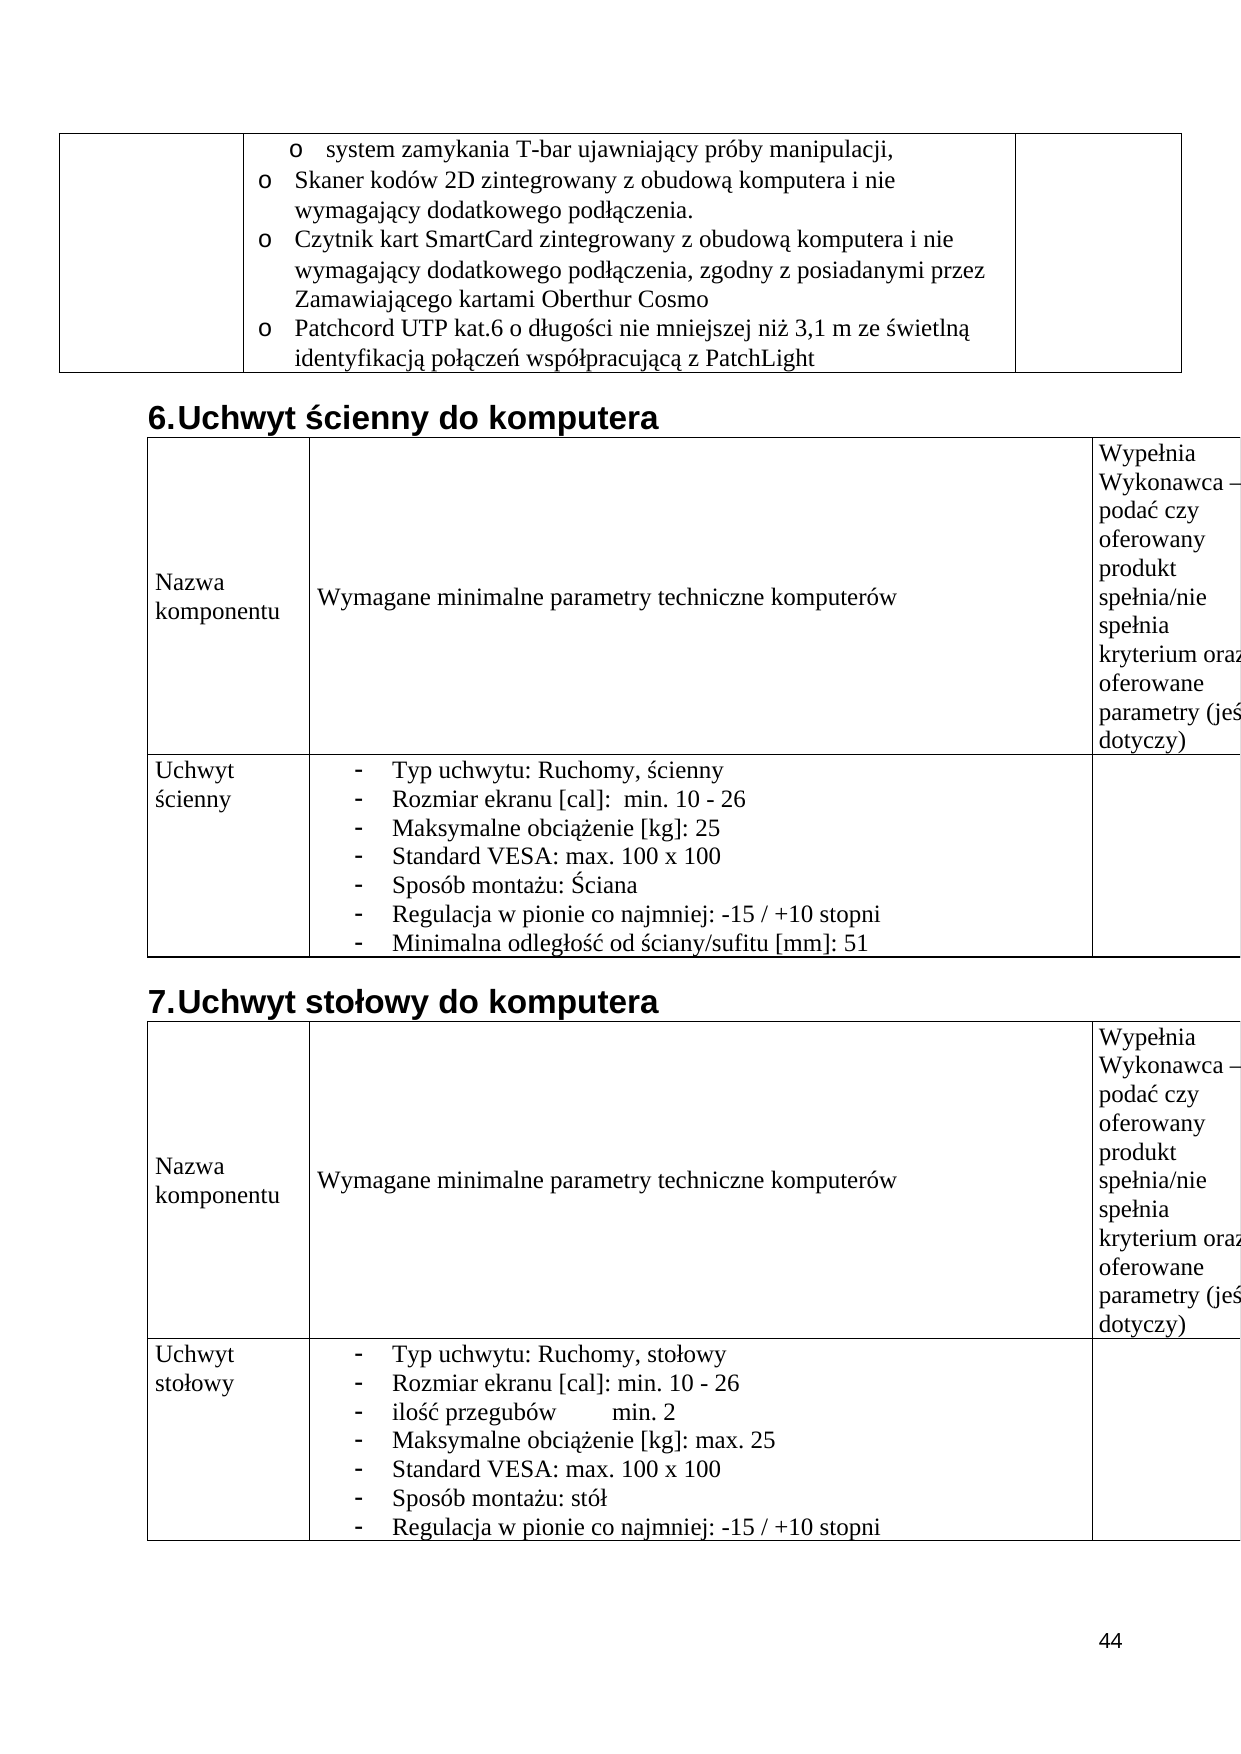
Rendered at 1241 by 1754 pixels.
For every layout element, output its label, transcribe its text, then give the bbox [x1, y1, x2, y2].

table_header Wymagane minimalne parametry techniczne komputerów [310, 1022, 1092, 1338]
table_header Wypełnia Wykonawca – podać czy oferowany produkt spełnia/nie spełnia kryterium oraz oferowane parametry (jeśli dotyczy) [1093, 438, 1240, 754]
table_cell Typ uchwytu: Ruchomy, stołowy Rozmiar ekranu [cal]: min. 10 - 26 ilość przegubów min. 2 Maksymalne obciążenie [kg]: max. 25 Standard VESA: max. 100 x 100 Sposób montażu: stół Regulacja w pionie co najmniej: -15 / +10 stopni [310, 1339, 1092, 1540]
table_cell [1016, 134, 1181, 372]
table_header Nazwa komponentu [148, 438, 309, 754]
subtitle Uchwyt ścienny do komputera [148, 398, 1122, 437]
table_cell [1093, 1339, 1240, 1540]
table_header Nazwa komponentu [148, 1022, 309, 1338]
table_header Wypełnia Wykonawca – podać czy oferowany produkt spełnia/nie spełnia kryterium oraz oferowane parametry (jeśli dotyczy) [1093, 1022, 1240, 1338]
table_cell Uchwyt stołowy [148, 1339, 309, 1540]
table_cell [244, 134, 1015, 372]
table_cell Typ uchwytu: Ruchomy, ścienny Rozmiar ekranu [cal]: min. 10 - 26 Maksymalne obciążenie [kg]: 25 Standard VESA: max. 100 x 100 Sposób montażu: Ściana Regulacja w pionie co najmniej: -15 / +10 stopni Minimalna odległość od ściany/sufitu [mm]: 51 [310, 755, 1092, 956]
subtitle Uchwyt stołowy do komputera [148, 982, 1122, 1021]
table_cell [60, 134, 243, 372]
table_cell [1093, 755, 1240, 956]
table_cell Uchwyt ścienny [148, 755, 309, 956]
table_header Wymagane minimalne parametry techniczne komputerów [310, 438, 1092, 754]
